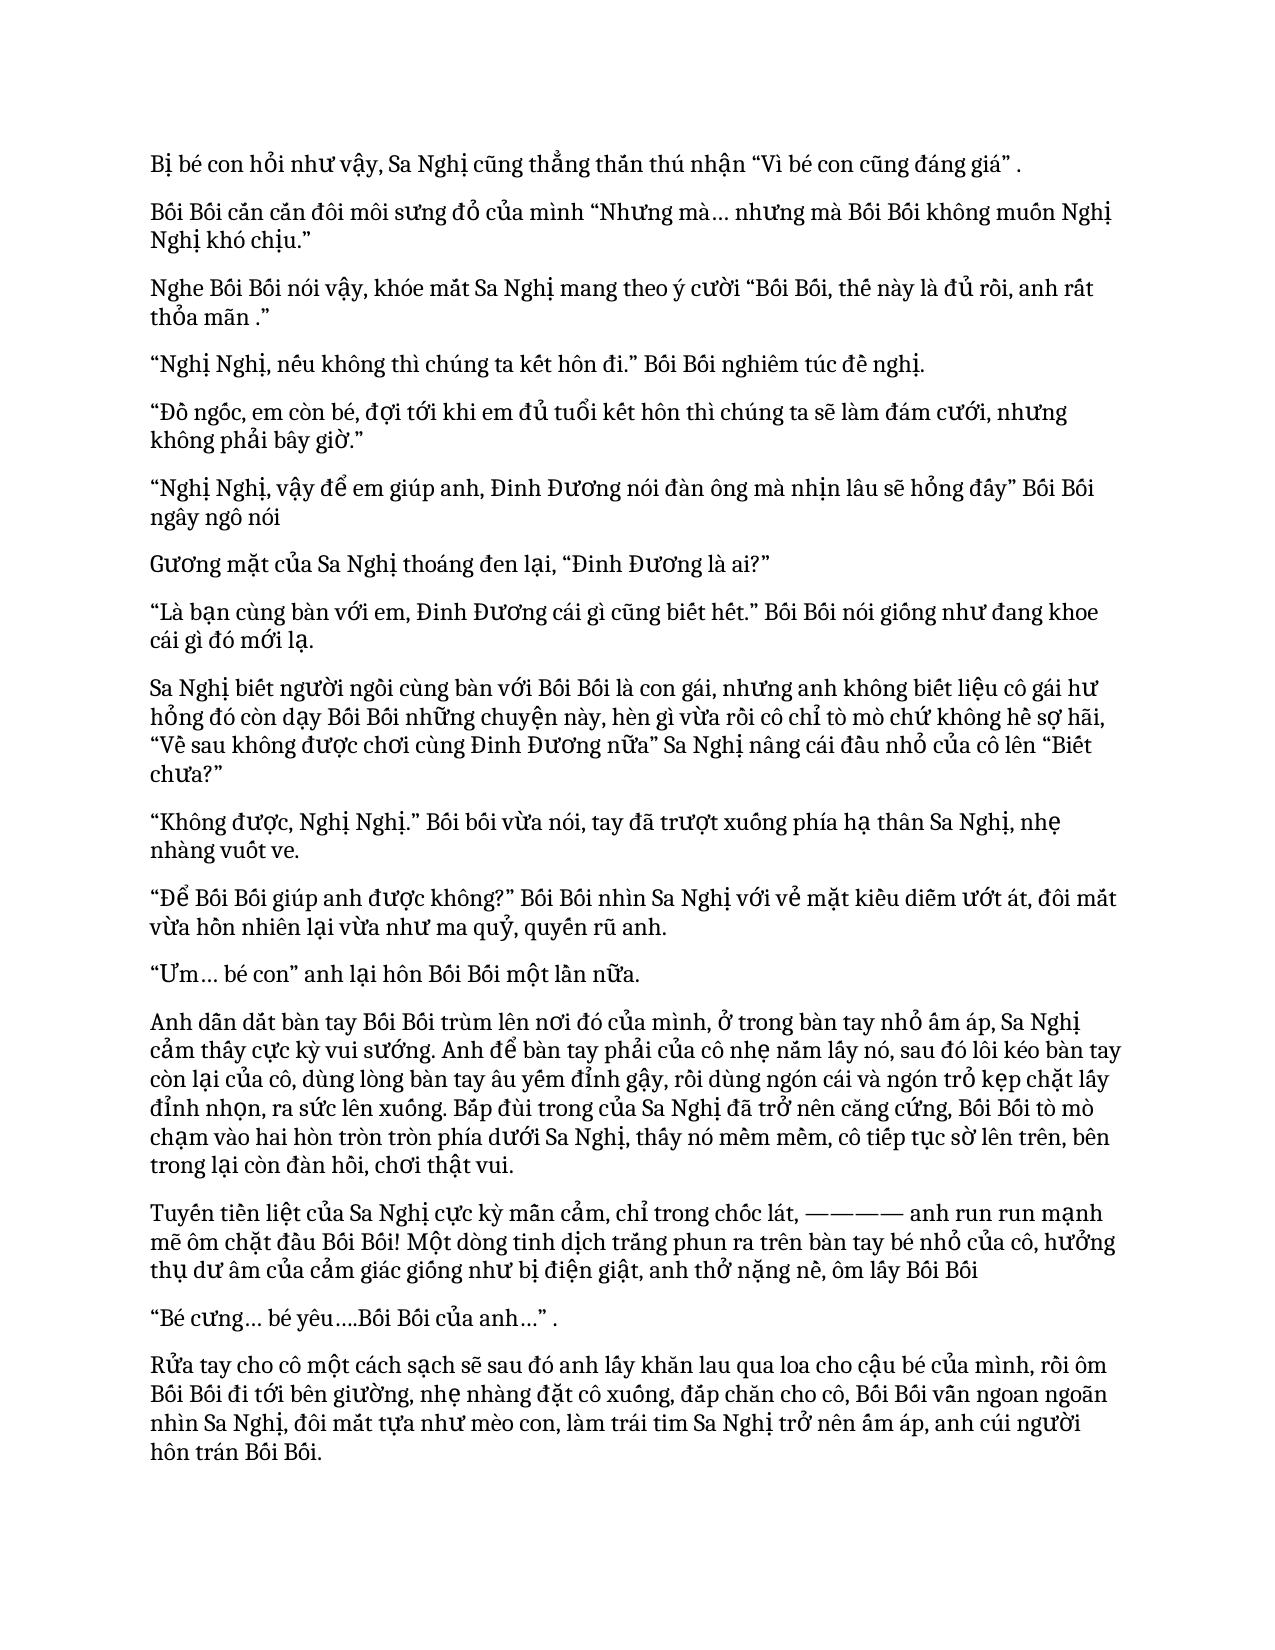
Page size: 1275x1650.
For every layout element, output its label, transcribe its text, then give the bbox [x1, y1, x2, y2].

text Anh dẫn dắt bàn tay Bối Bối trùm lên nơi đó của mình, ở trong bàn tay nhỏ ấm áp, Sa Nghị cảm thấy cực kỳ vui sướng. Anh để bàn tay phải của cô nhẹ nắm lấy nó, sau đó lôi kéo bàn tay còn lại của cô, dùng lòng bàn tay âu yếm đỉnh gậy, rồi dùng ngón cái và ngón trỏ kẹp chặt lấy đỉnh nhọn, ra sức lên xuống. Bắp đùi trong của Sa Nghị đã trở nên căng cứng, Bối Bối tò mò chạm vào hai hòn tròn tròn phía dưới Sa Nghị, thấy nó mềm mềm, cô tiếp tục sờ lên trên, bên trong lại còn đàn hồi, chơi thật vui. [150, 1007, 1125, 1180]
text Nghe Bối Bối nói vậy, khóe mắt Sa Nghị mang theo ý cười “Bối Bối, thế này là đủ rồi, anh rất thỏa mãn .” [150, 274, 1125, 331]
text “Để Bối Bối giúp anh được không?” Bối Bối nhìn Sa Nghị với vẻ mặt kiều diễm ướt át, đôi mắt vừa hồn nhiên lại vừa như ma quỷ, quyến rũ anh. [150, 884, 1125, 941]
text Bối Bối cắn cắn đôi môi sưng đỏ của mình “Nhưng mà… nhưng mà Bối Bối không muốn Nghị Nghị khó chịu.” [150, 197, 1125, 255]
text Gương mặt của Sa Nghị thoáng đen lại, “Đinh Đương là ai?” [150, 550, 1125, 579]
text “Đồ ngốc, em còn bé, đợi tới khi em đủ tuổi kết hôn thì chúng ta sẽ làm đám cưới, nhưng không phải bây giờ.” [150, 397, 1125, 455]
text “Là bạn cùng bàn với em, Đinh Đương cái gì cũng biết hết.” Bối Bối nói giống như đang khoe cái gì đó mới lạ. [150, 597, 1125, 655]
text Sa Nghị biết người ngồi cùng bàn với Bối Bối là con gái, nhưng anh không biết liệu cô gái hư hỏng đó còn dạy Bối Bối những chuyện này, hèn gì vừa rồi cô chỉ tò mò chứ không hề sợ hãi, “Về sau không được chơi cùng Đinh Đương nữa” Sa Nghị nâng cái đầu nhỏ của cô lên “Biết chưa?” [150, 674, 1125, 789]
text Rửa tay cho cô một cách sạch sẽ sau đó anh lấy khăn lau qua loa cho cậu bé của mình, rồi ôm Bối Bối đi tới bên giường, nhẹ nhàng đặt cô xuống, đắp chăn cho cô, Bối Bối vẫn ngoan ngoãn nhìn Sa Nghị, đôi mắt tựa như mèo con, làm trái tim Sa Nghị trở nên ấm áp, anh cúi người hôn trán Bối Bối. [150, 1351, 1125, 1466]
text “Nghị Nghị, vậy để em giúp anh, Đinh Đương nói đàn ông mà nhịn lâu sẽ hỏng đấy” Bối Bối ngây ngô nói [150, 474, 1125, 531]
text “Không được, Nghị Nghị.” Bối bối vừa nói, tay đã trượt xuống phía hạ thân Sa Nghị, nhẹ nhàng vuốt ve. [150, 807, 1125, 865]
text “Nghị Nghị, nếu không thì chúng ta kết hôn đi.” Bối Bối nghiêm túc đề nghị. [150, 350, 1125, 379]
text Bị bé con hỏi như vậy, Sa Nghị cũng thẳng thắn thú nhận “Vì bé con cũng đáng giá” . [150, 150, 1125, 179]
text “Ưm… bé con” anh lại hôn Bối Bối một lần nữa. [150, 960, 1125, 989]
text Tuyến tiền liệt của Sa Nghị cực kỳ mẫn cảm, chỉ trong chốc lát, ———— anh run run mạnh mẽ ôm chặt đầu Bối Bối! Một dòng tinh dịch trắng phun ra trên bàn tay bé nhỏ của cô, hưởng thụ dư âm của cảm giác giống như bị điện giật, anh thở nặng nề, ôm lấy Bối Bối [150, 1199, 1125, 1285]
text “Bé cưng… bé yêu….Bối Bối của anh…” . [150, 1304, 1125, 1332]
